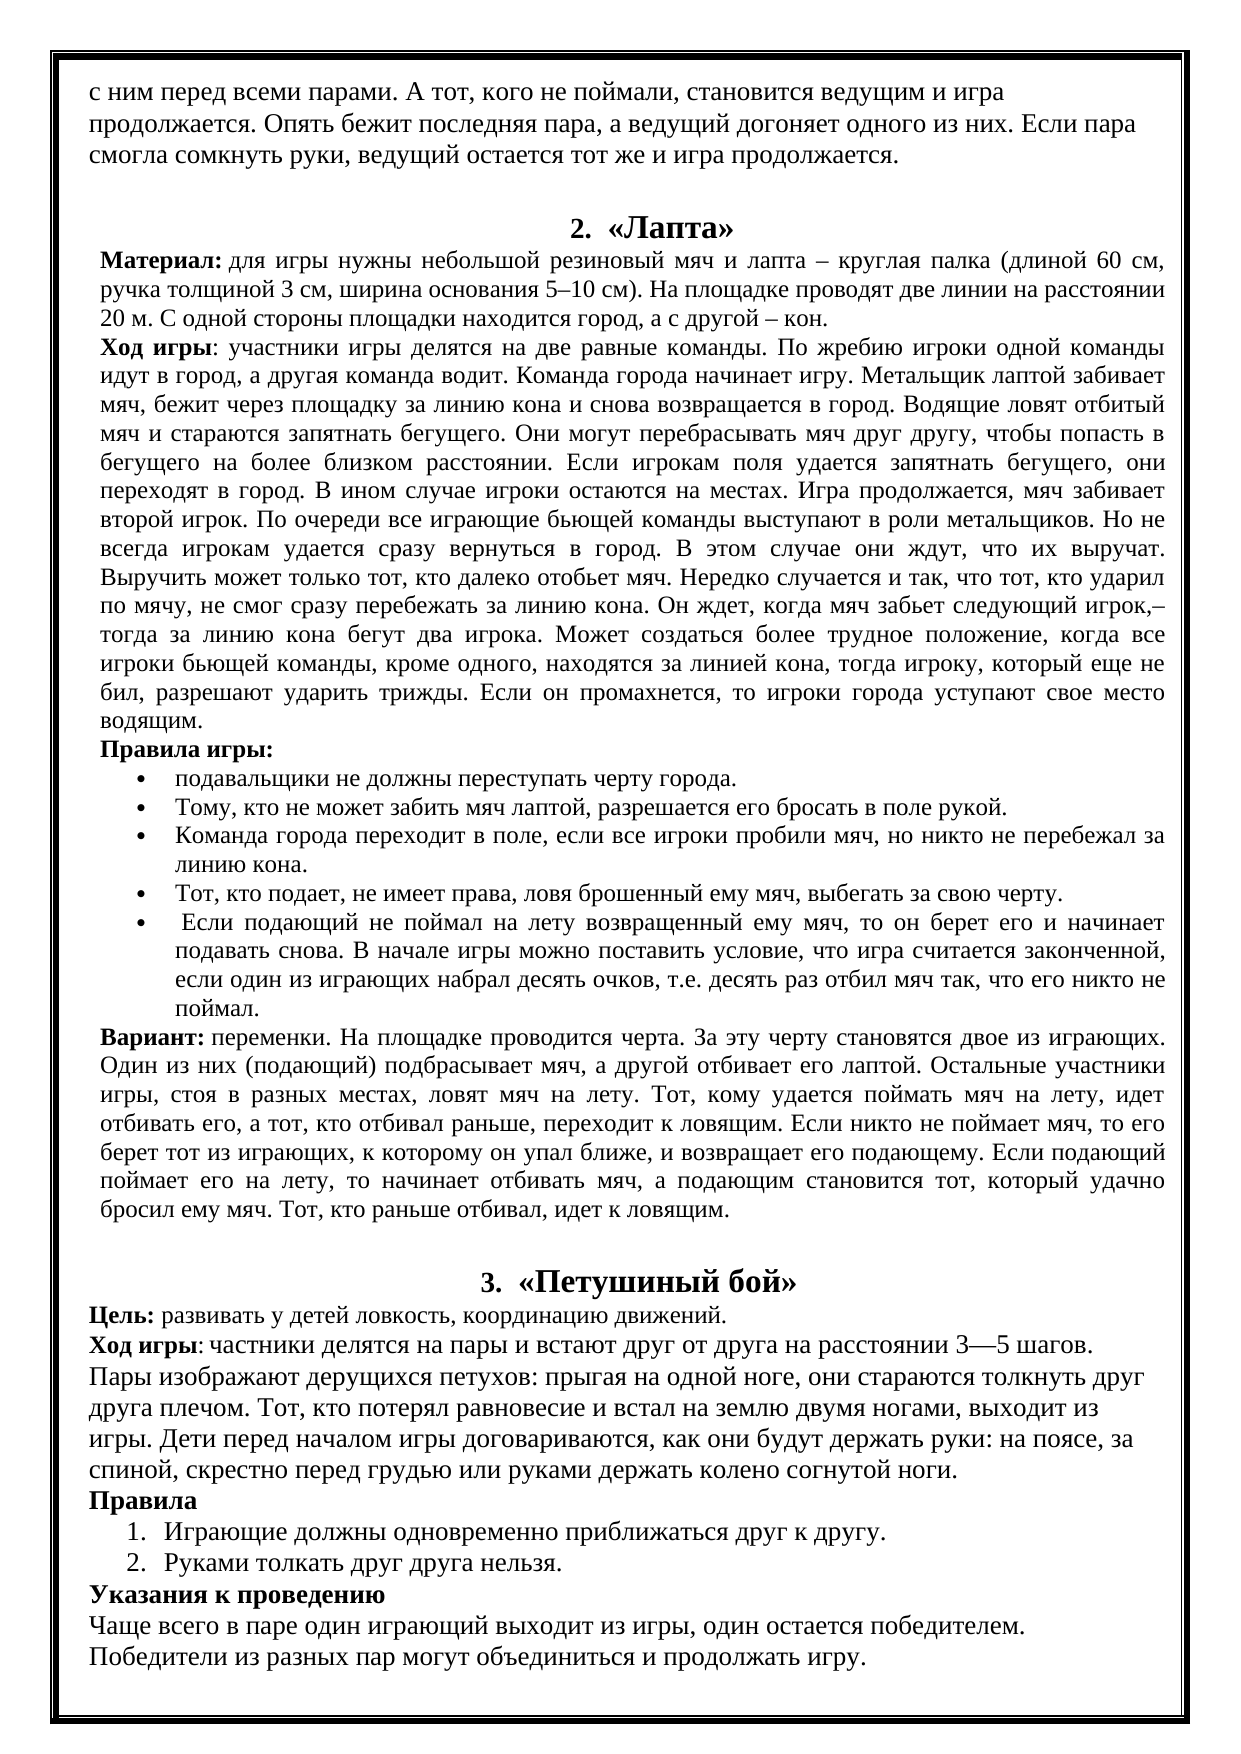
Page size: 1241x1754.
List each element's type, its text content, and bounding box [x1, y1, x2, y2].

list Играющие должны одновременно приближаться друг к другу. [126, 1515, 1152, 1547]
text Указания к проведению [89, 1578, 1152, 1609]
list «Петушиный бой» [126, 1261, 1152, 1300]
text Цель: развивать у детей ловкость, координацию движений. [89, 1300, 1152, 1328]
text Чаще всего в паре один играющий выходит из игры, один остается победителем. Победители из разных пар могут объединиться и продолжать игру. [89, 1609, 1152, 1671]
table_header «Лапта» Материал: для игры нужны небольшой резиновый мяч и лапта – круглая палка (длиной 60 см, ручка толщиной 3 см, ширина основания 5–10 см). На площадке проводят две линии на расстоянии 20 м. С одной стороны площадки находится город, а с другой – кон. Ход игры: участники игры делятся на две равные команды. По жребию игроки одной команды идут в город, а другая команда водит. Команда города начинает игру. Метальщик лаптой забивает мяч, бежит через площадку за линию кона и снова возвращается в город. Водящие ловят отбитый мяч и стараются запятнать бегущего. Они могут перебрасывать мяч друг другу, чтобы попасть в бегущего на более близком расстоянии. Если игрокам поля удается запятнать бегущего, они переходят в город. В ином случае игроки остаются на местах. Игра продолжается, мяч забивает второй игрок. По очереди все играющие бьющей команды выступают в роли метальщиков. Но не всегда игрокам удается сразу вернуться в город. В этом случае они ждут, что их выручат. Выручить может только тот, кто далеко отобьет мяч. Нередко случается и так, что тот, кто ударил по мячу, не смог сразу перебежать за линию кона. Он ждет, когда мяч забьет следующий игрок,– тогда за линию кона бегут два игрока. Может создаться более трудное положение, когда все игроки бьющей команды, кроме одного, находятся за линией кона, тогда игроку, который еще не бил, разрешают ударить трижды. Если он промахнется, то игроки города уступают свое место водящим. Правила игры: подавальщики не должны переступать черту города. Тому, кто не может забить мяч лаптой, разрешается его бросать в поле рукой. Команда города переходит в поле, если все игроки пробили мяч, но никто не перебежал за линию кона. Тот, кто подает, не имеет права, ловя брошенный ему мяч, выбегать за свою черту. Если подающий не поймал на лету возвращенный ему мяч, то он берет его и начинает подавать снова. В начале игры можно поставить условие, что игра считается законченной, если один из играющих набрал десять очков, т.е. десять раз отбил мяч так, что его никто не поймал. Вариант: переменки. На площадке проводится черта. За эту черту становятся двое из играющих. Один из них (подающий) подбрасывает мяч, а другой отбивает его лаптой. Остальные участники игры, стоя в разных местах, ловят мяч на лету. Тот, кому удается поймать мяч на лету, идет отбивать его, а тот, кто отбивал раньше, переходит к ловящим. Если никто не поймает мяч, то его берет тот из играющих, к которому он упал ближе, и возвращает его подающему. Если подающий поймает его на лету, то начинает отбивать мяч, а подающим становится тот, который удачно бросил ему мяч. Тот, кто раньше отбивал, идет к ловящим. [89, 207, 1178, 1223]
text с ним перед всеми парами. А тот, кого не поймали, становится ведущим и игра продолжается. Опять бежит последняя пара, а ведущий догоняет одного из них. Если пара смогла сомкнуть руки, ведущий остается тот же и игра продолжается. [89, 76, 1152, 169]
list Руками толкать друг друга нельзя. [126, 1547, 1152, 1578]
text Правила [89, 1484, 1152, 1515]
text Ход игры: частники делятся на пары и встают друг от друга на расстоянии 3—5 шагов. Пары изображают дерущихся петухов: прыгая на одной ноге, они стараются толкнуть друг друга плечом. Тот, кто потерял равновесие и встал на землю двумя ногами, выходит из игры. Дети перед началом игры договариваются, как они будут держать руки: на поясе, за спиной, скрестно перед грудью или руками держать колено согнутой ноги. [89, 1328, 1152, 1484]
